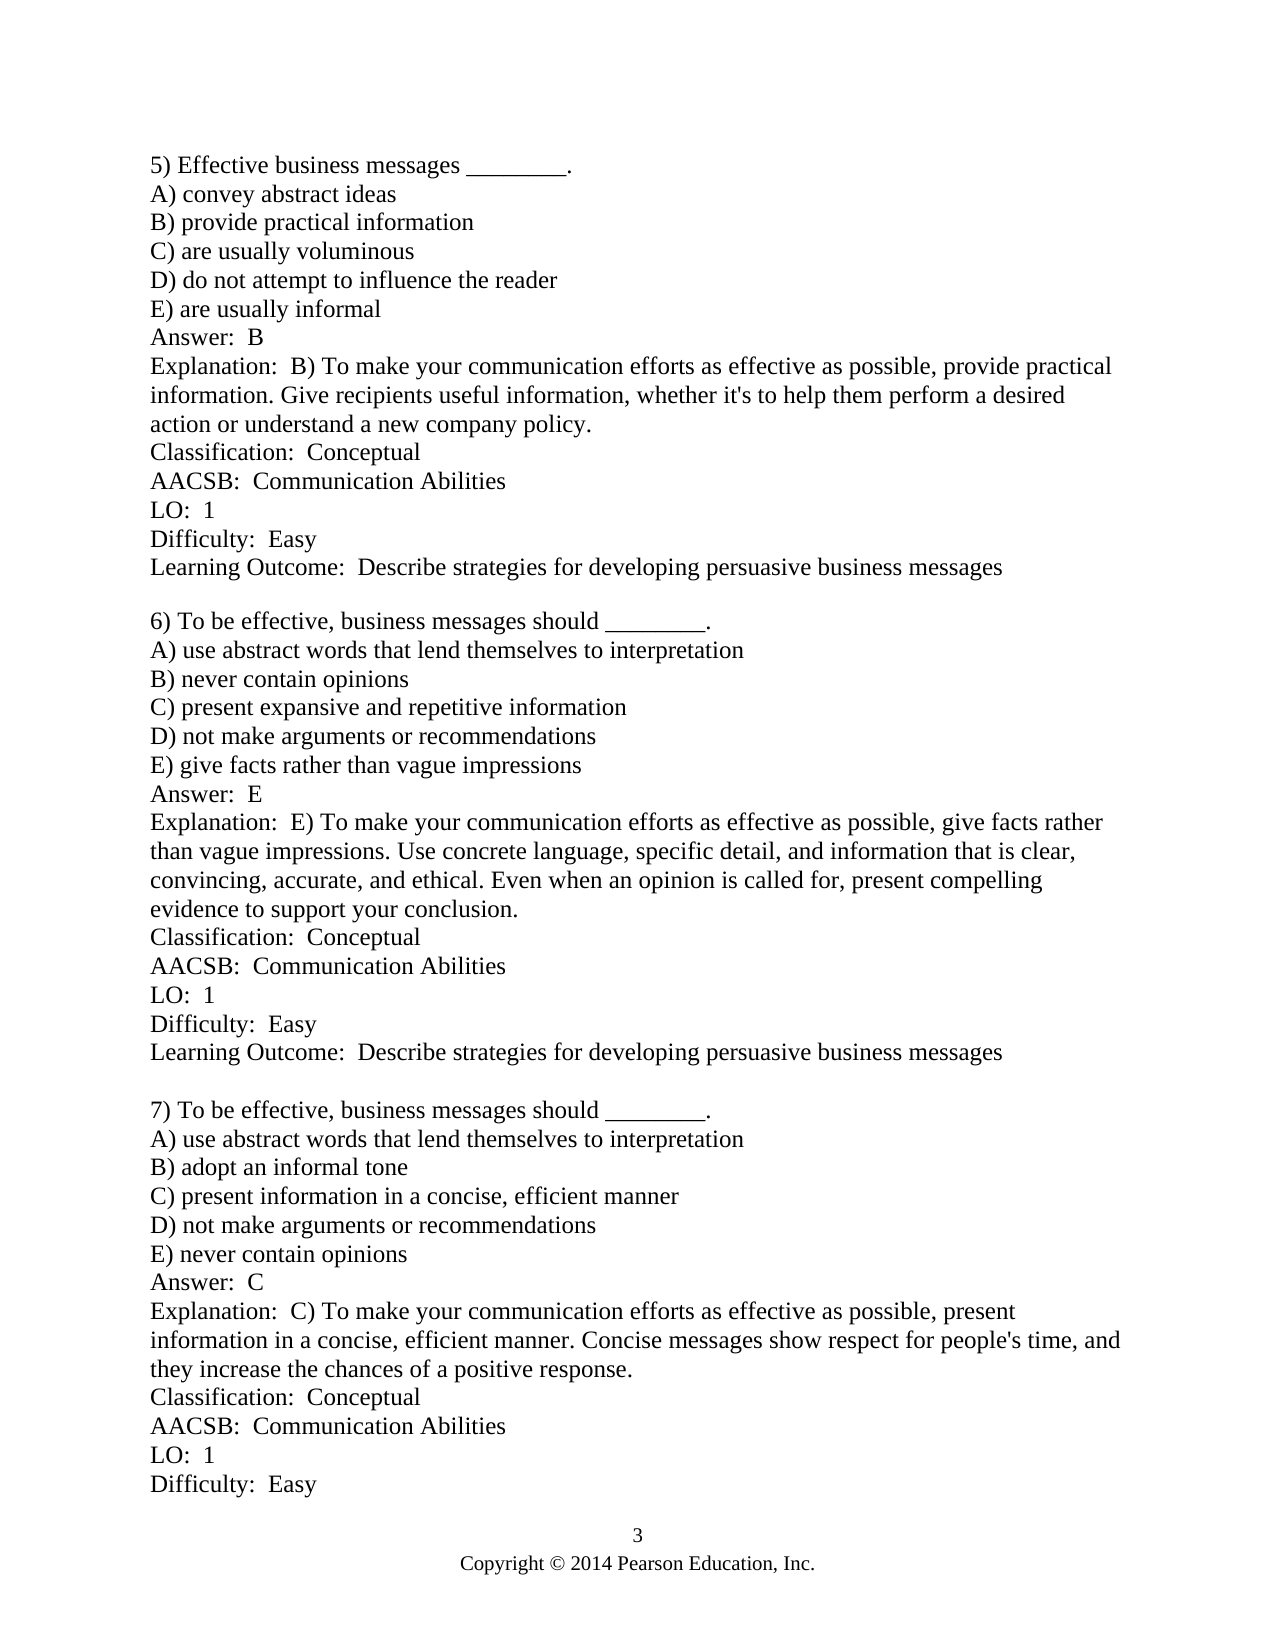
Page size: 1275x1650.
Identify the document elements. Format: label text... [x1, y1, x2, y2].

text B) never contain opinions [150, 664, 1125, 692]
text Answer: B [150, 322, 1125, 351]
text C) are usually voluminous [150, 236, 1125, 265]
text E) give facts rather than vague impressions [150, 750, 1125, 779]
text Explanation: C) To make your communication efforts as effective as possible, present information in a concise, efficient manner. Concise messages show respect for people's time, and they increase the chances of a positive response. [150, 1296, 1125, 1382]
text Difficulty: Easy [150, 1469, 1125, 1497]
text AACSB: Communication Abilities [150, 466, 1125, 495]
text 7) To be effective, business messages should ________. [150, 1095, 1125, 1124]
text Explanation: E) To make your communication efforts as effective as possible, give facts rather than vague impressions. Use concrete language, specific detail, and information that is clear, convincing, accurate, and ethical. Even when an opinion is called for, present compelling evidence to support your conclusion. [150, 807, 1125, 922]
text D) not make arguments or recommendations [150, 1210, 1125, 1239]
text AACSB: Communication Abilities [150, 1411, 1125, 1440]
text Answer: C [150, 1267, 1125, 1296]
text LO: 1 [150, 980, 1125, 1009]
text D) do not attempt to influence the reader [150, 265, 1125, 294]
text C) present information in a concise, efficient manner [150, 1181, 1125, 1210]
text Learning Outcome: Describe strategies for developing persuasive business messages [150, 1037, 1125, 1066]
text 5) Effective business messages ________. [150, 150, 1125, 179]
text A) convey abstract ideas [150, 179, 1125, 207]
text LO: 1 [150, 495, 1125, 524]
text B) adopt an informal tone [150, 1152, 1125, 1181]
text Classification: Conceptual [150, 437, 1125, 466]
text Difficulty: Easy [150, 524, 1125, 552]
text AACSB: Communication Abilities [150, 951, 1125, 980]
text 6) To be effective, business messages should ________. [150, 606, 1125, 635]
text D) not make arguments or recommendations [150, 721, 1125, 750]
text Difficulty: Easy [150, 1009, 1125, 1037]
text E) are usually informal [150, 294, 1125, 322]
text Classification: Conceptual [150, 1382, 1125, 1411]
text Explanation: B) To make your communication efforts as effective as possible, provide practical information. Give recipients useful information, whether it's to help them perform a desired action or understand a new company policy. [150, 351, 1125, 437]
text Classification: Conceptual [150, 922, 1125, 951]
text A) use abstract words that lend themselves to interpretation [150, 635, 1125, 664]
text A) use abstract words that lend themselves to interpretation [150, 1124, 1125, 1152]
text E) never contain opinions [150, 1239, 1125, 1267]
text B) provide practical information [150, 207, 1125, 236]
text Answer: E [150, 779, 1125, 807]
text C) present expansive and repetitive information [150, 692, 1125, 721]
text LO: 1 [150, 1440, 1125, 1469]
text Learning Outcome: Describe strategies for developing persuasive business messages [150, 552, 1125, 581]
